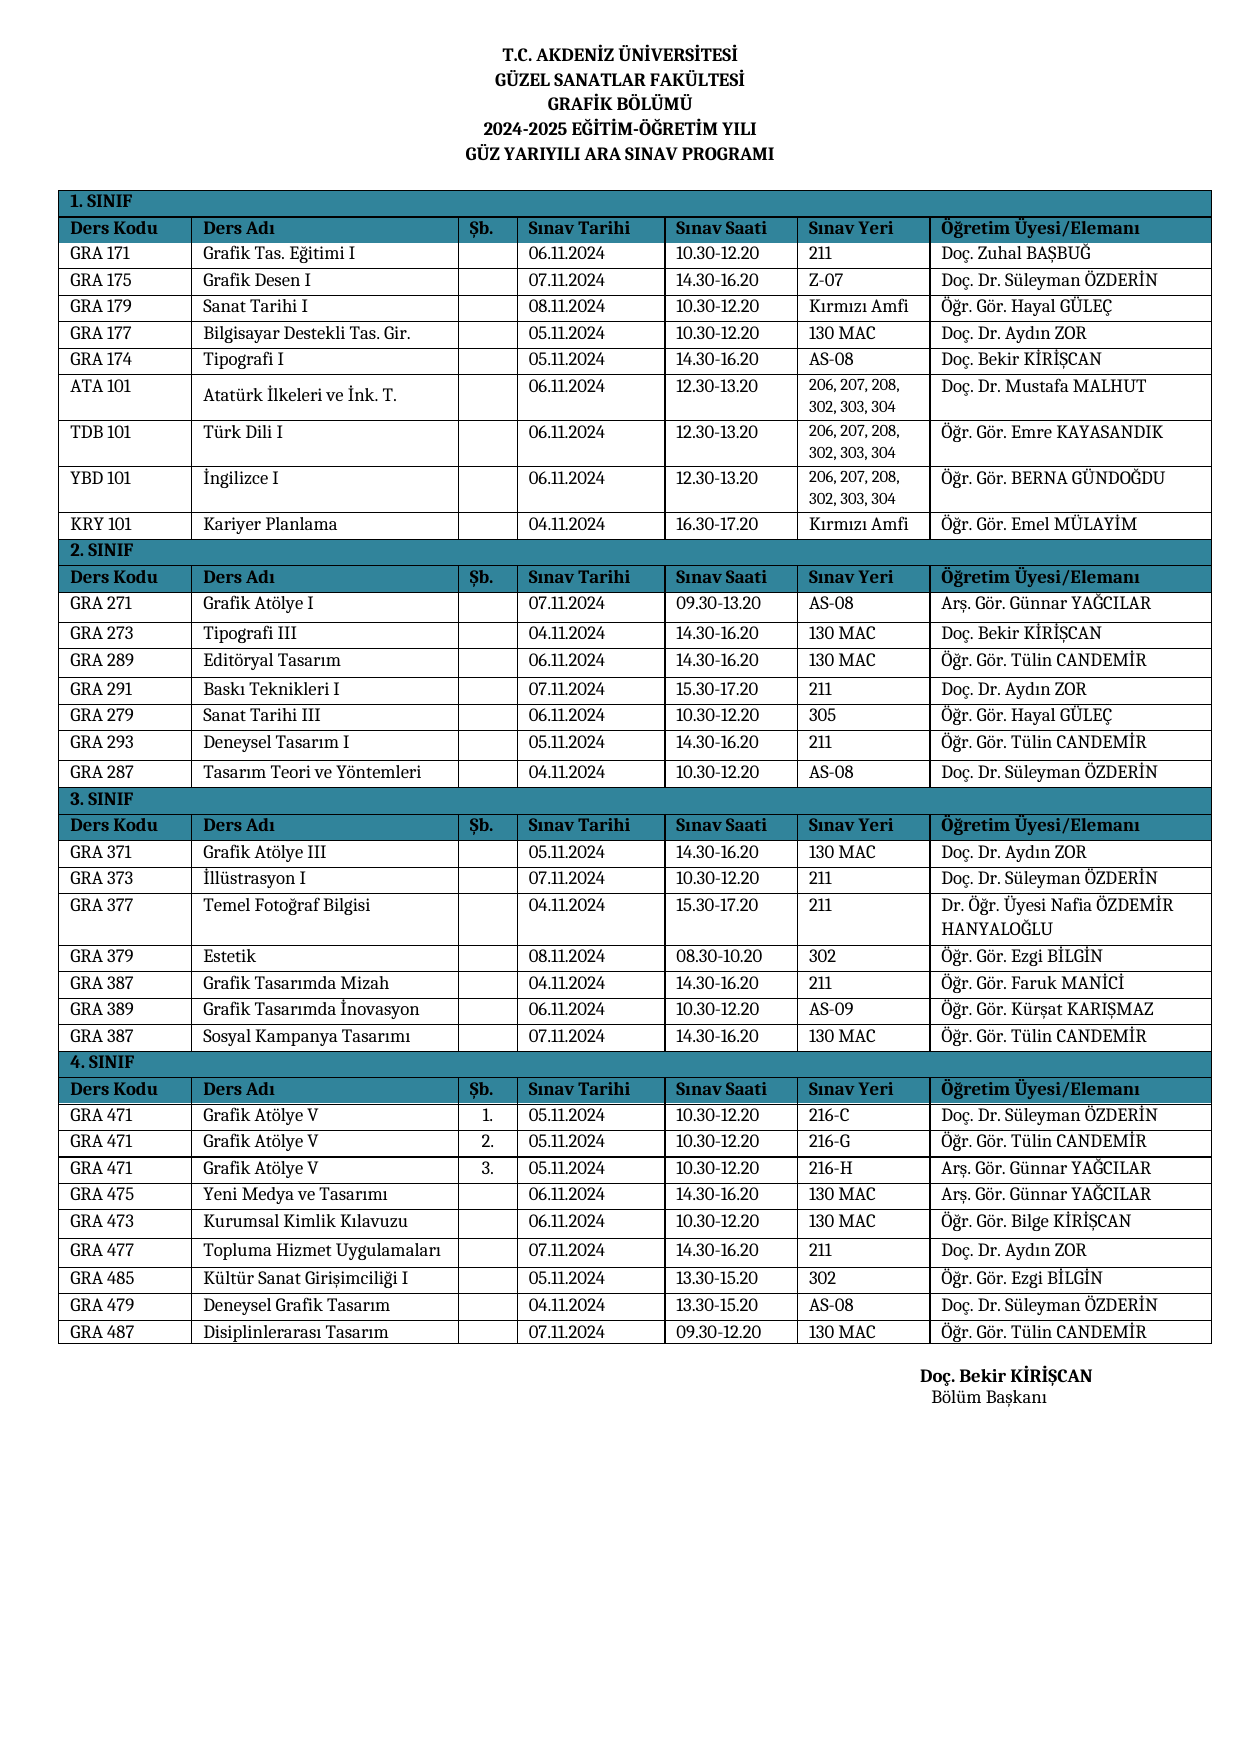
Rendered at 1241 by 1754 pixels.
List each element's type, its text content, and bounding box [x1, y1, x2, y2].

table_cell [459, 761, 517, 787]
table_cell 07.11.2024 [518, 269, 664, 295]
table_cell Baskı Teknikleri I [192, 678, 458, 704]
table_cell Yeni Medya ve Tasarımı [192, 1184, 458, 1209]
table_cell 06.11.2024 [518, 421, 664, 466]
table_cell GRA 371 [59, 841, 191, 867]
table_cell Öğr. Gör. Tülin CANDEMİR [931, 649, 1211, 677]
table_cell GRA 387 [59, 972, 191, 998]
table_cell 04.11.2024 [518, 761, 664, 787]
table_cell [459, 269, 517, 295]
table_cell 05.11.2024 [518, 731, 664, 760]
table_cell Sınav Tarihi [518, 815, 664, 840]
table_cell 305 [798, 705, 929, 730]
table_cell 06.11.2024 [518, 243, 664, 268]
table_cell Öğr. Gör. Tülin CANDEMİR [931, 1131, 1211, 1156]
table_cell Öğretim Üyesi/Elemanı [931, 1078, 1211, 1103]
table_cell GRA 291 [59, 678, 191, 704]
table_cell [459, 1025, 517, 1051]
table_cell 1. [459, 1105, 517, 1130]
table_cell GRA 279 [59, 705, 191, 730]
table_cell Grafik Tas. Eğitimi I [192, 243, 458, 268]
table_cell Öğr. Gör. Bilge KİRİŞCAN [931, 1210, 1211, 1238]
table_cell [459, 705, 517, 730]
table_cell Arş. Gör. Günnar YAĞCILAR [931, 1184, 1211, 1209]
table_cell [459, 593, 517, 622]
table_cell GRA 273 [59, 623, 191, 648]
table_cell 12.30-13.20 [666, 467, 797, 512]
table_cell [459, 322, 517, 348]
table_cell 13.30-15.20 [666, 1268, 797, 1293]
table_cell 211 [798, 972, 929, 998]
table_header 1. SINIF [59, 191, 1211, 216]
table_cell AS-08 [798, 593, 929, 622]
table_cell 14.30-16.20 [666, 269, 797, 295]
table_cell Dr. Öğr. Üyesi Nafia ÖZDEMİR HANYALOĞLU [931, 894, 1211, 945]
table_cell KRY 101 [59, 513, 191, 539]
table_cell Sınav Tarihi [518, 218, 664, 243]
table_cell 04.11.2024 [518, 972, 664, 998]
table_cell GRA 473 [59, 1210, 191, 1238]
table_cell Doç. Dr. Süleyman ÖZDERİN [931, 269, 1211, 295]
table_cell 211 [798, 731, 929, 760]
table_cell 13.30-15.20 [666, 1294, 797, 1320]
table_cell YBD 101 [59, 467, 191, 512]
table_cell 14.30-16.20 [666, 349, 797, 374]
table_cell 06.11.2024 [518, 1210, 664, 1238]
table_cell Doç. Dr. Aydın ZOR [931, 1239, 1211, 1267]
table_cell 3. SINIF [59, 788, 1211, 814]
table_cell Öğr. Gör. Tülin CANDEMİR [931, 1025, 1211, 1051]
table_cell Sınav Yeri [798, 218, 929, 243]
table_cell 130 MAC [798, 623, 929, 648]
table_cell Tasarım Teori ve Yöntemleri [192, 761, 458, 787]
table_cell 15.30-17.20 [666, 894, 797, 945]
table_cell 10.30-12.20 [666, 761, 797, 787]
table_cell Sınav Saati [666, 1078, 797, 1103]
table_cell Türk Dili I [192, 421, 458, 466]
table_cell [459, 421, 517, 466]
table_cell 05.11.2024 [518, 322, 664, 348]
table_cell 211 [798, 894, 929, 945]
table_cell 130 MAC [798, 649, 929, 677]
table_cell Şb. [459, 218, 517, 243]
table_cell 10.30-12.20 [666, 1158, 797, 1183]
table_cell Sınav Tarihi [518, 566, 664, 592]
table_cell 302 [798, 1268, 929, 1293]
table_cell 3. [459, 1158, 517, 1183]
table_cell GRA 471 [59, 1105, 191, 1130]
table_cell 06.11.2024 [518, 649, 664, 677]
table_cell İllüstrasyon I [192, 868, 458, 893]
table_cell Öğr. Gör. Tülin CANDEMİR [931, 731, 1211, 760]
table_cell Doç. Dr. Aydın ZOR [931, 322, 1211, 348]
table_cell 14.30-16.20 [666, 731, 797, 760]
text GÜZEL SANATLAR FAKÜLTESİ [148, 69, 1093, 91]
table_cell 06.11.2024 [518, 999, 664, 1024]
table_cell 07.11.2024 [518, 678, 664, 704]
table_cell Estetik [192, 946, 458, 971]
table_cell Tipografi I [192, 349, 458, 374]
table_cell 10.30-12.20 [666, 1105, 797, 1130]
table_cell 08.30-10.20 [666, 946, 797, 971]
table_cell Tipografi III [192, 623, 458, 648]
table_cell Bilgisayar Destekli Tas. Gir. [192, 322, 458, 348]
table_cell Öğr. Gör. Hayal GÜLEÇ [931, 705, 1211, 730]
table_cell 130 MAC [798, 1321, 929, 1343]
table_cell [459, 623, 517, 648]
table_cell Ders Kodu [59, 566, 191, 592]
table_cell 07.11.2024 [518, 1321, 664, 1343]
table_cell ATA 101 [59, 375, 191, 420]
table_cell 130 MAC [798, 1025, 929, 1051]
table_cell Öğr. Gör. Emre KAYASANDIK [931, 421, 1211, 466]
table_cell 10.30-12.20 [666, 1210, 797, 1238]
table_cell Grafik Atölye V [192, 1105, 458, 1130]
table_cell 05.11.2024 [518, 1131, 664, 1156]
table_cell Grafik Atölye I [192, 593, 458, 622]
table_cell Şb. [459, 566, 517, 592]
table_cell GRA 379 [59, 946, 191, 971]
table_cell 05.11.2024 [518, 1158, 664, 1183]
table_cell GRA 171 [59, 243, 191, 268]
table_cell Grafik Tasarımda İnovasyon [192, 999, 458, 1024]
table_cell 04.11.2024 [518, 513, 664, 539]
table_cell Ders Kodu [59, 1078, 191, 1103]
table_cell 05.11.2024 [518, 1268, 664, 1293]
table_cell 06.11.2024 [518, 1184, 664, 1209]
text GRAFİK BÖLÜMÜ [148, 94, 1093, 116]
table_cell 14.30-16.20 [666, 1184, 797, 1209]
table_cell 09.30-13.20 [666, 593, 797, 622]
table_cell Kırmızı Amfi [798, 513, 929, 539]
table_cell Öğr. Gör. Emel MÜLAYİM [931, 513, 1211, 539]
table_cell 206, 207, 208, 302, 303, 304 [798, 375, 929, 420]
table_cell [459, 894, 517, 945]
table_cell [459, 1321, 517, 1343]
table_cell Z-07 [798, 269, 929, 295]
table_cell [459, 841, 517, 867]
table_cell GRA 174 [59, 349, 191, 374]
table_cell [459, 649, 517, 677]
table_cell 14.30-16.20 [666, 841, 797, 867]
table_cell Doç. Dr. Aydın ZOR [931, 841, 1211, 867]
table_cell Ders Adı [192, 566, 458, 592]
table_cell 14.30-16.20 [666, 972, 797, 998]
table_cell 216-H [798, 1158, 929, 1183]
table_cell 302 [798, 946, 929, 971]
table_cell GRA 377 [59, 894, 191, 945]
table_cell 211 [798, 1239, 929, 1267]
table_cell GRA 271 [59, 593, 191, 622]
table_cell GRA 479 [59, 1294, 191, 1320]
text T.C. AKDENİZ ÜNİVERSİTESİ [148, 44, 1093, 66]
table_cell Deneysel Tasarım I [192, 731, 458, 760]
table_cell 211 [798, 243, 929, 268]
table_cell 15.30-17.20 [666, 678, 797, 704]
table_cell GRA 477 [59, 1239, 191, 1267]
table_cell GRA 289 [59, 649, 191, 677]
table_cell 211 [798, 868, 929, 893]
table_cell 14.30-16.20 [666, 1025, 797, 1051]
table_cell 211 [798, 678, 929, 704]
table_cell 12.30-13.20 [666, 421, 797, 466]
table_cell 216-G [798, 1131, 929, 1156]
table_cell GRA 175 [59, 269, 191, 295]
table_cell 130 MAC [798, 322, 929, 348]
table_cell GRA 471 [59, 1158, 191, 1183]
table_cell 10.30-12.20 [666, 296, 797, 321]
table_cell AS-08 [798, 761, 929, 787]
table_cell GRA 387 [59, 1025, 191, 1051]
table_cell GRA 487 [59, 1321, 191, 1343]
table_cell Öğr. Gör. BERNA GÜNDOĞDU [931, 467, 1211, 512]
table_cell Şb. [459, 815, 517, 840]
table_cell Ders Kodu [59, 218, 191, 243]
table_cell 130 MAC [798, 841, 929, 867]
table_cell Topluma Hizmet Uygulamaları [192, 1239, 458, 1267]
table_cell [459, 1184, 517, 1209]
table_cell [459, 243, 517, 268]
table_cell Doç. Dr. Süleyman ÖZDERİN [931, 1105, 1211, 1130]
table_cell [459, 1239, 517, 1267]
text GÜZ YARIYILI ARA SINAV PROGRAMI [148, 143, 1093, 165]
table_cell 4. SINIF [59, 1052, 1211, 1077]
table_cell 10.30-12.20 [666, 322, 797, 348]
table_cell GRA 293 [59, 731, 191, 760]
table_cell Öğr. Gör. Kürşat KARIŞMAZ [931, 999, 1211, 1024]
text Bölüm Başkanı [811, 1387, 1093, 1408]
table_cell Sınav Yeri [798, 566, 929, 592]
table_cell Sanat Tarihi III [192, 705, 458, 730]
table_cell Ders Kodu [59, 815, 191, 840]
table_cell 06.11.2024 [518, 705, 664, 730]
table_cell AS-08 [798, 1294, 929, 1320]
table_cell Grafik Atölye V [192, 1158, 458, 1183]
text 2024-2025 EĞİTİM-ÖĞRETİM YILI [148, 119, 1093, 140]
table_cell Doç. Dr. Mustafa MALHUT [931, 375, 1211, 420]
table_cell Ders Adı [192, 1078, 458, 1103]
table_cell 12.30-13.20 [666, 375, 797, 420]
table_cell [459, 678, 517, 704]
table_cell 08.11.2024 [518, 296, 664, 321]
table_cell 05.11.2024 [518, 349, 664, 374]
table_cell 07.11.2024 [518, 593, 664, 622]
table_cell 10.30-12.20 [666, 999, 797, 1024]
table_cell [459, 868, 517, 893]
table_cell GRA 287 [59, 761, 191, 787]
table_cell Grafik Atölye V [192, 1131, 458, 1156]
table_cell Sınav Saati [666, 566, 797, 592]
table_cell Sanat Tarihi I [192, 296, 458, 321]
table_cell 10.30-12.20 [666, 243, 797, 268]
table_cell Kırmızı Amfi [798, 296, 929, 321]
table_cell 06.11.2024 [518, 375, 664, 420]
table_cell Öğretim Üyesi/Elemanı [931, 566, 1211, 592]
table_cell Sınav Tarihi [518, 1078, 664, 1103]
table_cell Doç. Zuhal BAŞBUĞ [931, 243, 1211, 268]
table_cell GRA 471 [59, 1131, 191, 1156]
table_cell Kültür Sanat Girişimciliği I [192, 1268, 458, 1293]
table_cell Öğr. Gör. Ezgi BİLGİN [931, 1268, 1211, 1293]
table_cell [459, 999, 517, 1024]
table_cell Kurumsal Kimlik Kılavuzu [192, 1210, 458, 1238]
table_cell AS-08 [798, 349, 929, 374]
table_cell [459, 972, 517, 998]
table_cell Deneysel Grafik Tasarım [192, 1294, 458, 1320]
table_cell [459, 513, 517, 539]
table_cell [459, 1294, 517, 1320]
text Doç. Bekir KİRİŞCAN [148, 1365, 1093, 1387]
table_cell [459, 349, 517, 374]
table_cell 08.11.2024 [518, 946, 664, 971]
table_cell TDB 101 [59, 421, 191, 466]
table_cell [459, 1210, 517, 1238]
table_cell 07.11.2024 [518, 868, 664, 893]
table_cell 130 MAC [798, 1184, 929, 1209]
table_cell Disiplinlerarası Tasarım [192, 1321, 458, 1343]
table_cell 05.11.2024 [518, 841, 664, 867]
table_cell [459, 467, 517, 512]
table_cell 216-C [798, 1105, 929, 1130]
table_cell 2. SINIF [59, 540, 1211, 565]
table_cell Sınav Saati [666, 815, 797, 840]
table_cell Doç. Dr. Aydın ZOR [931, 678, 1211, 704]
table_cell GRA 485 [59, 1268, 191, 1293]
table_cell Arş. Gör. Günnar YAĞCILAR [931, 1158, 1211, 1183]
table_cell 10.30-12.20 [666, 868, 797, 893]
table_cell Sınav Saati [666, 218, 797, 243]
table_cell GRA 179 [59, 296, 191, 321]
table_cell Atatürk İlkeleri ve İnk. T. [192, 375, 458, 420]
table_cell 14.30-16.20 [666, 1239, 797, 1267]
table_cell AS-09 [798, 999, 929, 1024]
table_cell Kariyer Planlama [192, 513, 458, 539]
table_cell 10.30-12.20 [666, 1131, 797, 1156]
table_cell İngilizce I [192, 467, 458, 512]
table_cell [459, 946, 517, 971]
table_cell 07.11.2024 [518, 1239, 664, 1267]
table_cell Arş. Gör. Günnar YAĞCILAR [931, 593, 1211, 622]
table_cell [459, 375, 517, 420]
table_cell 10.30-12.20 [666, 705, 797, 730]
table_cell 2. [459, 1131, 517, 1156]
table_cell Öğr. Gör. Tülin CANDEMİR [931, 1321, 1211, 1343]
table_cell Grafik Atölye III [192, 841, 458, 867]
table_cell GRA 373 [59, 868, 191, 893]
table_cell [459, 1268, 517, 1293]
table_cell Öğretim Üyesi/Elemanı [931, 218, 1211, 243]
table_cell Öğr. Gör. Faruk MANİCİ [931, 972, 1211, 998]
table_cell 206, 207, 208, 302, 303, 304 [798, 467, 929, 512]
table_cell [459, 296, 517, 321]
table_cell GRA 475 [59, 1184, 191, 1209]
table_cell Doç. Dr. Süleyman ÖZDERİN [931, 868, 1211, 893]
table_cell Temel Fotoğraf Bilgisi [192, 894, 458, 945]
table_cell Öğretim Üyesi/Elemanı [931, 815, 1211, 840]
table_cell Öğr. Gör. Ezgi BİLGİN [931, 946, 1211, 971]
table_cell Doç. Bekir KİRİŞCAN [931, 623, 1211, 648]
table_cell Grafik Desen I [192, 269, 458, 295]
table_cell [459, 731, 517, 760]
table_cell 09.30-12.20 [666, 1321, 797, 1343]
table_cell Ders Adı [192, 815, 458, 840]
table_cell 07.11.2024 [518, 1025, 664, 1051]
table_cell Ders Adı [192, 218, 458, 243]
table_cell Doç. Bekir KİRİŞCAN [931, 349, 1211, 374]
table_cell Sosyal Kampanya Tasarımı [192, 1025, 458, 1051]
table_cell 04.11.2024 [518, 1294, 664, 1320]
table_cell 14.30-16.20 [666, 623, 797, 648]
table_cell 05.11.2024 [518, 1105, 664, 1130]
table_cell 130 MAC [798, 1210, 929, 1238]
table_cell Öğr. Gör. Hayal GÜLEÇ [931, 296, 1211, 321]
table_cell GRA 177 [59, 322, 191, 348]
table_cell 206, 207, 208, 302, 303, 304 [798, 421, 929, 466]
table_cell 04.11.2024 [518, 894, 664, 945]
table_cell Sınav Yeri [798, 1078, 929, 1103]
table_cell Editöryal Tasarım [192, 649, 458, 677]
table_cell 06.11.2024 [518, 467, 664, 512]
table_cell GRA 389 [59, 999, 191, 1024]
table_cell Doç. Dr. Süleyman ÖZDERİN [931, 1294, 1211, 1320]
table_cell 16.30-17.20 [666, 513, 797, 539]
table_cell Şb. [459, 1078, 517, 1103]
table_cell 14.30-16.20 [666, 649, 797, 677]
table_cell Doç. Dr. Süleyman ÖZDERİN [931, 761, 1211, 787]
table_cell 04.11.2024 [518, 623, 664, 648]
table_cell Grafik Tasarımda Mizah [192, 972, 458, 998]
table_cell Sınav Yeri [798, 815, 929, 840]
